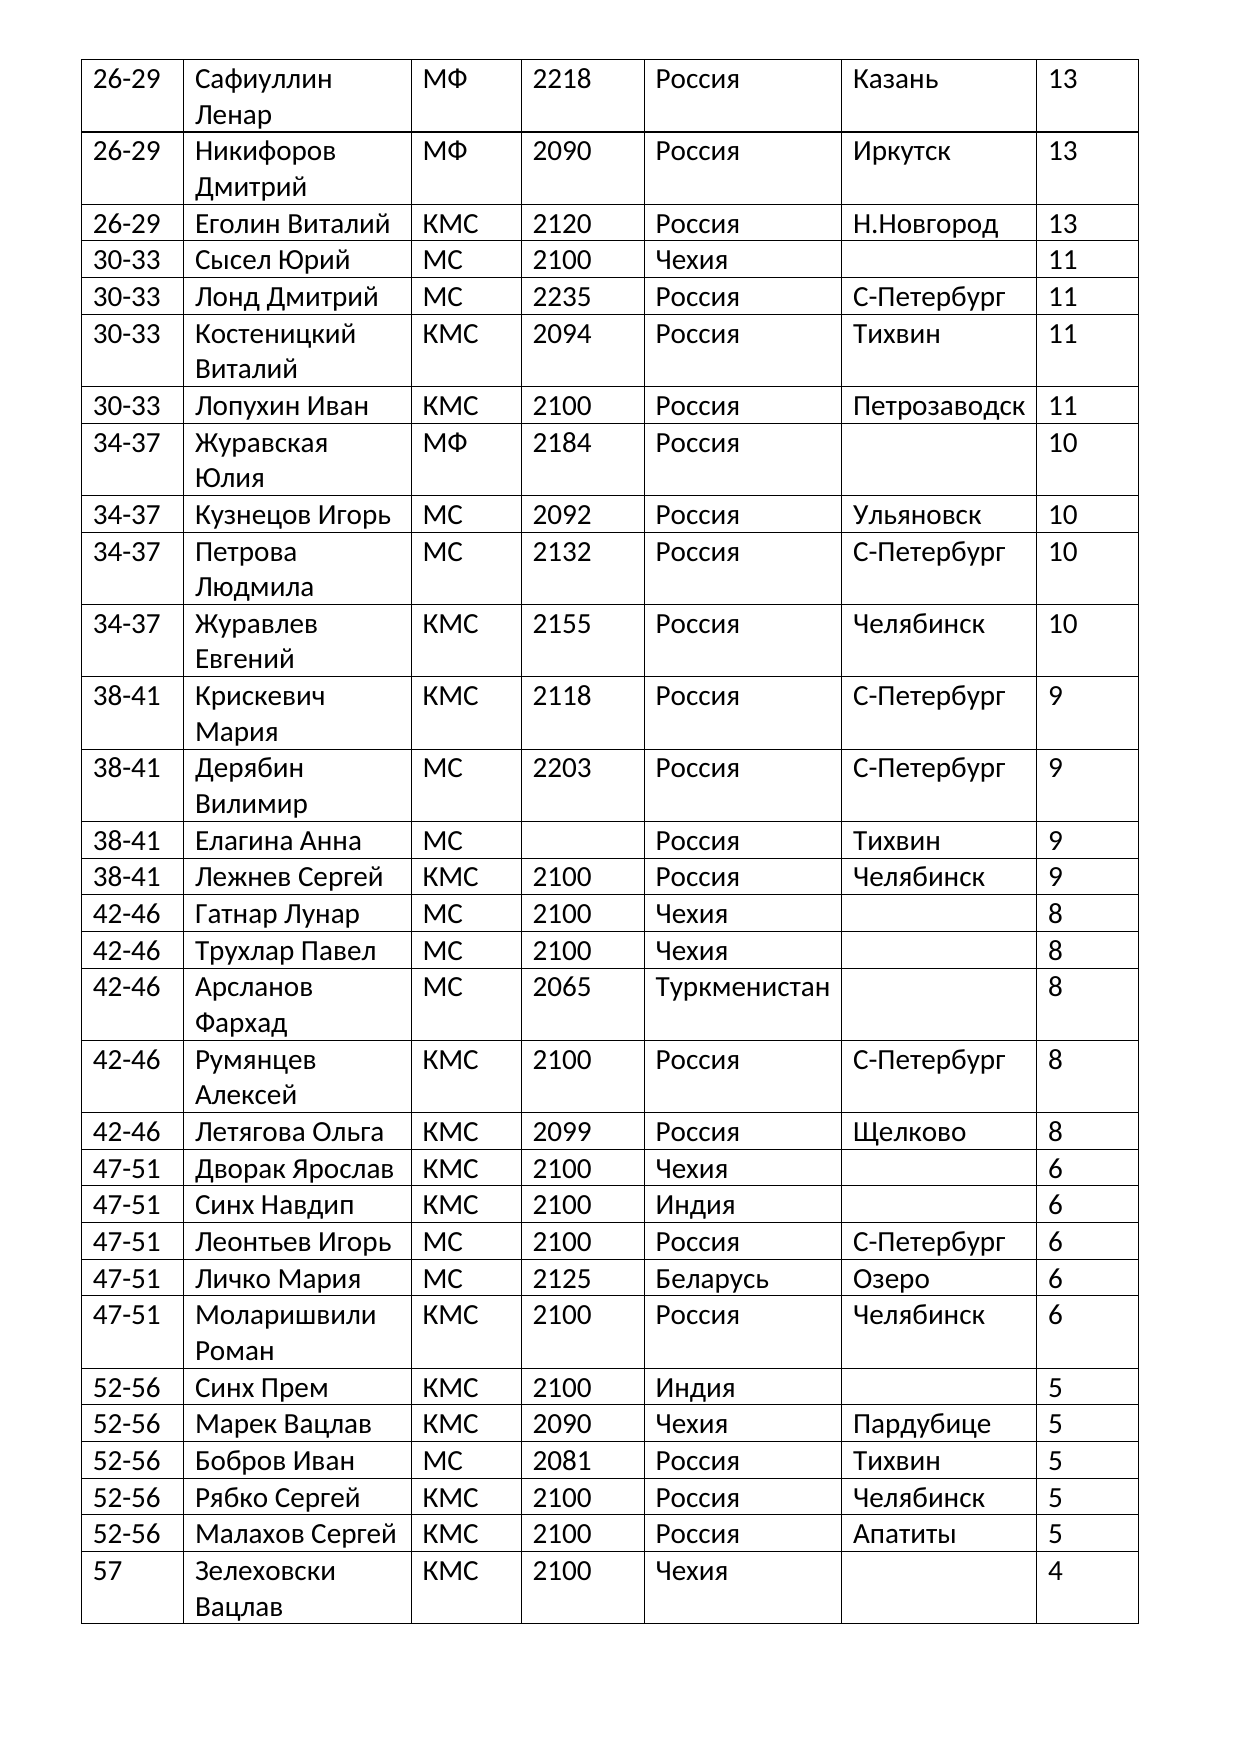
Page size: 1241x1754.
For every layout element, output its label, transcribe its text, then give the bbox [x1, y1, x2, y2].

table_cell Челябинск [842, 1296, 1036, 1368]
table_cell Марек Вацлав [184, 1405, 411, 1441]
table_cell Чехия [645, 1552, 841, 1623]
table_cell Дерябин Вилимир [184, 750, 411, 821]
table_cell Беларусь [645, 1260, 841, 1295]
table_cell КМС [412, 1041, 521, 1112]
table_cell МС [412, 1223, 521, 1259]
table_cell Индия [645, 1186, 841, 1222]
table_cell КМС [412, 1186, 521, 1222]
table_cell 34-37 [82, 605, 183, 676]
table_cell Лопухин Иван [184, 387, 411, 423]
table_cell 2065 [522, 969, 644, 1040]
table_cell 52-56 [82, 1515, 183, 1551]
table_cell Чехия [645, 932, 841, 967]
table_cell 52-56 [82, 1369, 183, 1404]
table_cell 2100 [522, 932, 644, 967]
table_cell Казань [842, 60, 1036, 131]
table_cell Россия [645, 315, 841, 386]
table_cell 5 [1037, 1479, 1138, 1514]
table_cell Лонд Дмитрий [184, 278, 411, 314]
table_cell 2218 [522, 60, 644, 131]
table_cell 2100 [522, 1186, 644, 1222]
table_cell Журавлев Евгений [184, 605, 411, 676]
table_cell 47-51 [82, 1296, 183, 1368]
table_cell С-Петербург [842, 1223, 1036, 1259]
table_cell Рябко Сергей [184, 1479, 411, 1514]
table_cell 9 [1037, 822, 1138, 857]
table_cell 47-51 [82, 1260, 183, 1295]
table_cell 30-33 [82, 278, 183, 314]
table_cell МФ [412, 60, 521, 131]
table_cell Россия [645, 1442, 841, 1478]
table_cell 2132 [522, 533, 644, 604]
table_cell С-Петербург [842, 677, 1036, 748]
table_cell 30-33 [82, 315, 183, 386]
table_cell 6 [1037, 1186, 1138, 1222]
table_cell Челябинск [842, 605, 1036, 676]
table_cell 2081 [522, 1442, 644, 1478]
table_cell МС [412, 932, 521, 967]
table_cell 5 [1037, 1442, 1138, 1478]
table_cell Чехия [645, 1405, 841, 1441]
table_cell Россия [645, 205, 841, 240]
table_cell Синх Прем [184, 1369, 411, 1404]
table_cell Гатнар Лунар [184, 895, 411, 931]
table_cell Туркменистан [645, 969, 841, 1040]
table_cell [842, 1369, 1036, 1404]
table_cell КМС [412, 1405, 521, 1441]
table_cell 57 [82, 1552, 183, 1623]
table_cell 8 [1037, 969, 1138, 1040]
table_cell 2100 [522, 387, 644, 423]
table_cell 52-56 [82, 1405, 183, 1441]
table_cell КМС [412, 1150, 521, 1185]
table_cell С-Петербург [842, 750, 1036, 821]
table_cell 30-33 [82, 387, 183, 423]
table_cell Тихвин [842, 1442, 1036, 1478]
table_cell Румянцев Алексей [184, 1041, 411, 1112]
table_cell 2100 [522, 1041, 644, 1112]
table_cell 6 [1037, 1260, 1138, 1295]
table_cell 8 [1037, 1041, 1138, 1112]
table_cell 8 [1037, 1113, 1138, 1149]
table_cell 11 [1037, 241, 1138, 277]
table_cell [842, 932, 1036, 967]
table_cell Озеро [842, 1260, 1036, 1295]
table_cell КМС [412, 1369, 521, 1404]
table_cell Петрова Людмила [184, 533, 411, 604]
table_cell 4 [1037, 1552, 1138, 1623]
table_cell 2118 [522, 677, 644, 748]
table_cell [842, 1150, 1036, 1185]
table_cell Россия [645, 1223, 841, 1259]
table_cell 47-51 [82, 1223, 183, 1259]
table_cell Никифоров Дмитрий [184, 133, 411, 204]
table_cell Челябинск [842, 859, 1036, 894]
table_cell Иркутск [842, 133, 1036, 204]
table_cell [842, 1186, 1036, 1222]
table_cell КМС [412, 1479, 521, 1514]
table_cell 42-46 [82, 932, 183, 967]
table_cell 2100 [522, 1223, 644, 1259]
table_cell 2090 [522, 1405, 644, 1441]
table_cell МФ [412, 133, 521, 204]
table_cell 2155 [522, 605, 644, 676]
table_cell 5 [1037, 1369, 1138, 1404]
table_cell 2100 [522, 859, 644, 894]
table_cell Россия [645, 533, 841, 604]
table_cell 9 [1037, 859, 1138, 894]
table_cell КМС [412, 859, 521, 894]
table_cell 8 [1037, 895, 1138, 931]
table_cell 6 [1037, 1223, 1138, 1259]
table_cell 2100 [522, 1150, 644, 1185]
table_cell [842, 895, 1036, 931]
table_cell Трухлар Павел [184, 932, 411, 967]
table_cell 9 [1037, 750, 1138, 821]
table_cell Н.Новгород [842, 205, 1036, 240]
table_cell 42-46 [82, 969, 183, 1040]
table_cell 38-41 [82, 822, 183, 857]
table_cell 11 [1037, 315, 1138, 386]
table_cell Россия [645, 133, 841, 204]
table_cell 8 [1037, 932, 1138, 967]
table_cell Петрозаводск [842, 387, 1036, 423]
table_cell Россия [645, 1041, 841, 1112]
table_cell Россия [645, 1479, 841, 1514]
table_cell 34-37 [82, 533, 183, 604]
table_cell 52-56 [82, 1479, 183, 1514]
table_cell 26-29 [82, 133, 183, 204]
table_cell Сафиуллин Ленар [184, 60, 411, 131]
table_cell Сысел Юрий [184, 241, 411, 277]
table_cell [842, 241, 1036, 277]
table_cell МС [412, 1442, 521, 1478]
table_cell КМС [412, 315, 521, 386]
table_cell Синх Навдип [184, 1186, 411, 1222]
table_cell 34-37 [82, 496, 183, 532]
table_cell Тихвин [842, 822, 1036, 857]
table_cell 2125 [522, 1260, 644, 1295]
table_cell 10 [1037, 424, 1138, 495]
table_cell Челябинск [842, 1479, 1036, 1514]
table_cell 52-56 [82, 1442, 183, 1478]
table_cell 13 [1037, 133, 1138, 204]
table_cell Чехия [645, 241, 841, 277]
table_cell Тихвин [842, 315, 1036, 386]
table_cell МС [412, 496, 521, 532]
table_cell 38-41 [82, 677, 183, 748]
table_cell С-Петербург [842, 533, 1036, 604]
table_cell Чехия [645, 1150, 841, 1185]
table_cell Чехия [645, 895, 841, 931]
table_cell Леонтьев Игорь [184, 1223, 411, 1259]
table_cell Еголин Виталий [184, 205, 411, 240]
table_cell КМС [412, 387, 521, 423]
table_cell 38-41 [82, 859, 183, 894]
table_cell КМС [412, 1552, 521, 1623]
table_cell 2100 [522, 895, 644, 931]
table_cell 34-37 [82, 424, 183, 495]
table_cell 47-51 [82, 1150, 183, 1185]
table_cell Россия [645, 750, 841, 821]
table_cell Малахов Сергей [184, 1515, 411, 1551]
table_cell 6 [1037, 1296, 1138, 1368]
table_cell 11 [1037, 387, 1138, 423]
table_cell КМС [412, 677, 521, 748]
table_cell С-Петербург [842, 1041, 1036, 1112]
table_cell Россия [645, 1113, 841, 1149]
table_cell Журавская Юлия [184, 424, 411, 495]
table_cell Россия [645, 278, 841, 314]
table_cell Россия [645, 496, 841, 532]
table_cell МС [412, 822, 521, 857]
table_cell Россия [645, 60, 841, 131]
table_cell 9 [1037, 677, 1138, 748]
table_cell 42-46 [82, 1041, 183, 1112]
table_cell Россия [645, 387, 841, 423]
table_cell МС [412, 278, 521, 314]
table_cell 2184 [522, 424, 644, 495]
table_cell МС [412, 895, 521, 931]
table_cell Костеницкий Виталий [184, 315, 411, 386]
table_cell Лежнев Сергей [184, 859, 411, 894]
table_cell 2235 [522, 278, 644, 314]
table_cell 42-46 [82, 895, 183, 931]
table_cell Зелеховски Вацлав [184, 1552, 411, 1623]
table_cell Россия [645, 424, 841, 495]
table_cell 10 [1037, 605, 1138, 676]
table_cell 47-51 [82, 1186, 183, 1222]
table_cell 42-46 [82, 1113, 183, 1149]
table_cell Россия [645, 859, 841, 894]
table_cell [522, 822, 644, 857]
table_cell Апатиты [842, 1515, 1036, 1551]
table_cell 13 [1037, 60, 1138, 131]
table_cell МС [412, 750, 521, 821]
table_cell КМС [412, 1515, 521, 1551]
table_cell МФ [412, 424, 521, 495]
table_cell КМС [412, 205, 521, 240]
table_cell Арсланов Фархад [184, 969, 411, 1040]
table_cell МС [412, 969, 521, 1040]
table_cell 2203 [522, 750, 644, 821]
table_cell Индия [645, 1369, 841, 1404]
table_cell [842, 969, 1036, 1040]
table_cell 13 [1037, 205, 1138, 240]
table_cell Личко Мария [184, 1260, 411, 1295]
table_cell 26-29 [82, 205, 183, 240]
table_cell 10 [1037, 496, 1138, 532]
table_cell 5 [1037, 1515, 1138, 1551]
table_cell Пардубице [842, 1405, 1036, 1441]
table_cell 2100 [522, 241, 644, 277]
table_cell Россия [645, 822, 841, 857]
table_cell Россия [645, 677, 841, 748]
table_cell Бобров Иван [184, 1442, 411, 1478]
table_cell 2100 [522, 1369, 644, 1404]
table_cell [842, 1552, 1036, 1623]
table_cell Россия [645, 605, 841, 676]
table_cell 2092 [522, 496, 644, 532]
table_cell МС [412, 533, 521, 604]
table_cell КМС [412, 1113, 521, 1149]
table_cell 2100 [522, 1479, 644, 1514]
table_cell 2094 [522, 315, 644, 386]
table_cell Летягова Ольга [184, 1113, 411, 1149]
table_cell 11 [1037, 278, 1138, 314]
table_cell 30-33 [82, 241, 183, 277]
table_cell Крискевич Мария [184, 677, 411, 748]
table_cell 2090 [522, 133, 644, 204]
table_cell Моларишвили Роман [184, 1296, 411, 1368]
table_cell Щелково [842, 1113, 1036, 1149]
table_cell Елагина Анна [184, 822, 411, 857]
table_cell КМС [412, 605, 521, 676]
table_cell МС [412, 241, 521, 277]
table_cell КМС [412, 1296, 521, 1368]
table_cell [842, 424, 1036, 495]
table_cell Кузнецов Игорь [184, 496, 411, 532]
table_cell 5 [1037, 1405, 1138, 1441]
table_cell 2100 [522, 1515, 644, 1551]
table_cell Ульяновск [842, 496, 1036, 532]
table_cell Россия [645, 1515, 841, 1551]
table_cell 38-41 [82, 750, 183, 821]
table_cell 2100 [522, 1552, 644, 1623]
table_cell 26-29 [82, 60, 183, 131]
table_cell 10 [1037, 533, 1138, 604]
table_cell 2099 [522, 1113, 644, 1149]
table_cell 2120 [522, 205, 644, 240]
table_cell 2100 [522, 1296, 644, 1368]
table_cell 6 [1037, 1150, 1138, 1185]
table_cell С-Петербург [842, 278, 1036, 314]
table_cell Дворак Ярослав [184, 1150, 411, 1185]
table_cell Россия [645, 1296, 841, 1368]
table_cell МС [412, 1260, 521, 1295]
